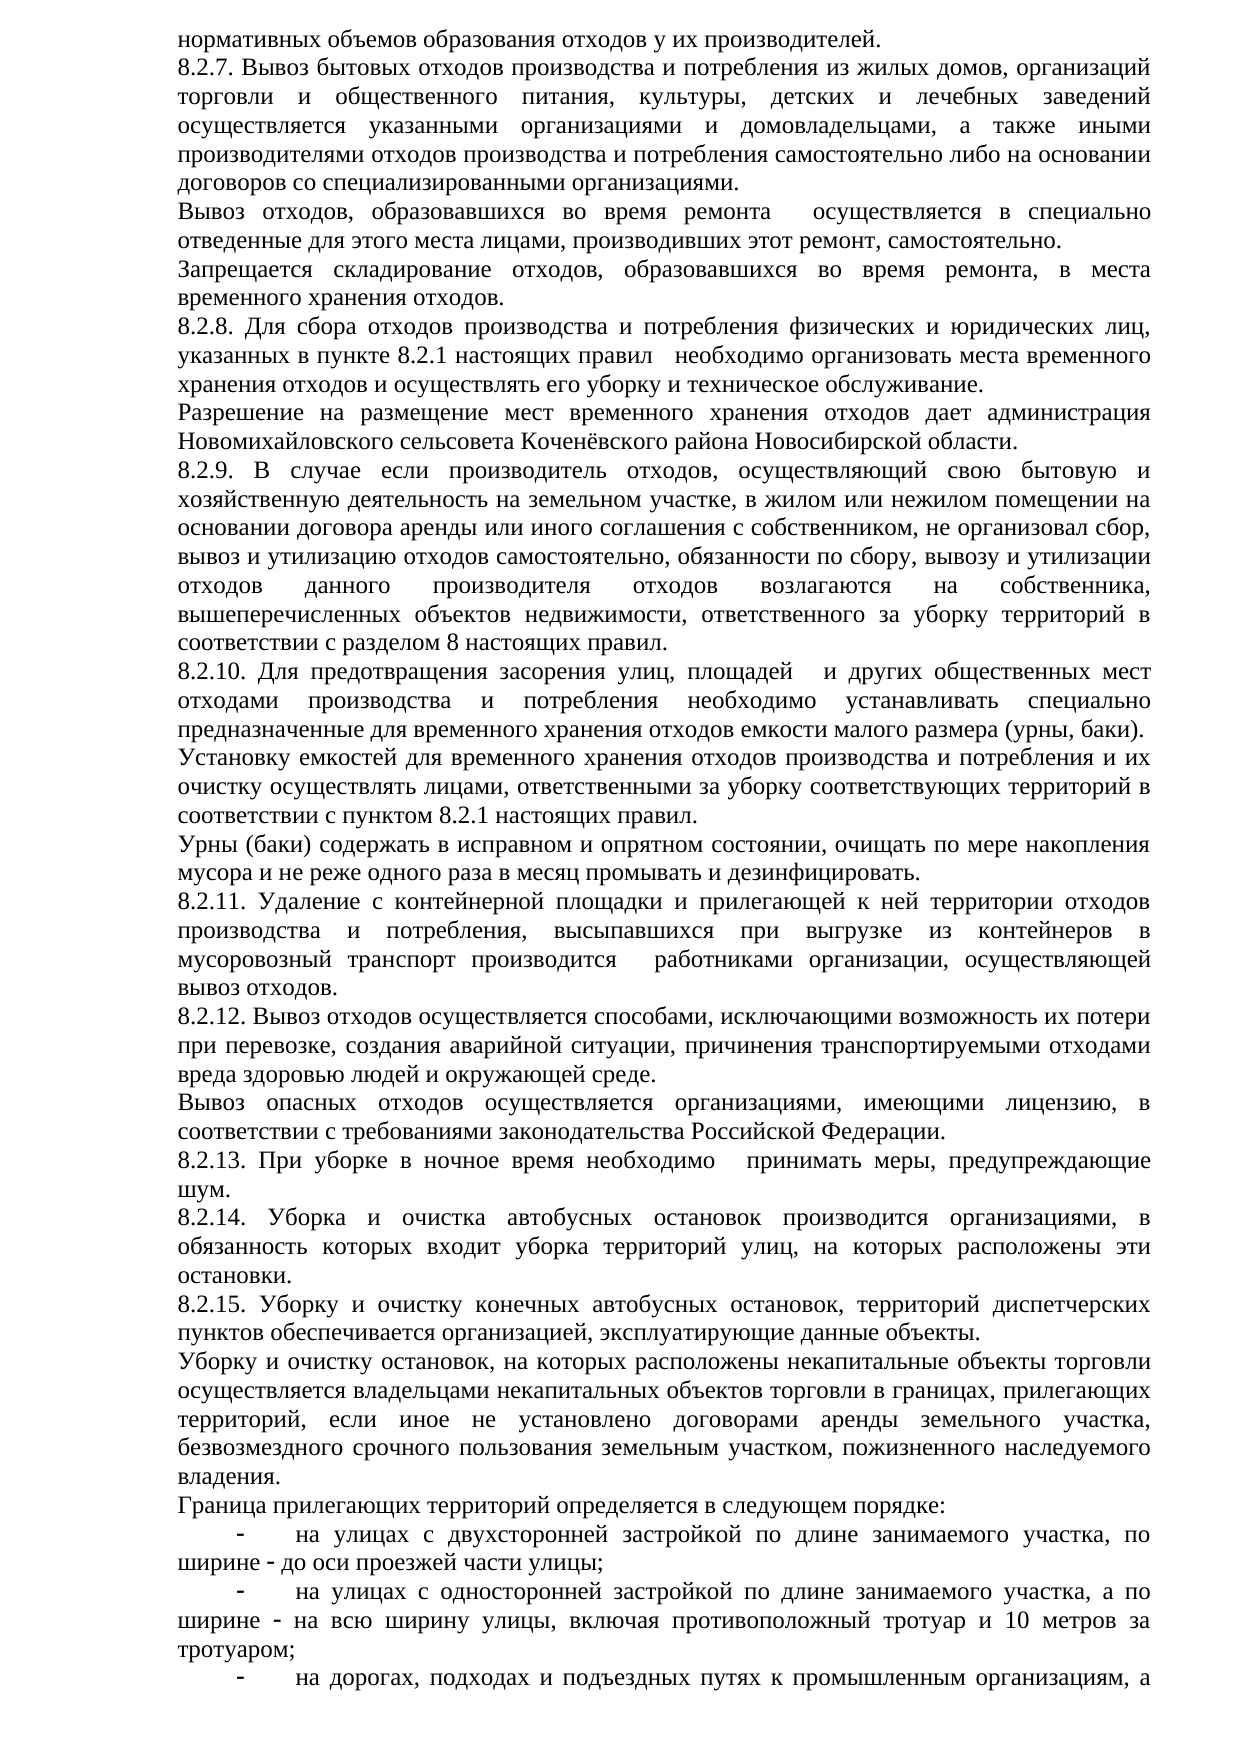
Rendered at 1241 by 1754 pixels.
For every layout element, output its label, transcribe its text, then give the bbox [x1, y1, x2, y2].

list на улицах с односторонней застройкой по длине занимаемого участка, а по ширине на всю ширину улицы, включая противоположный тротуар и 10 метров за тротуаром; [177, 1576, 1152, 1662]
text Запрещается складирование отходов, образовавшихся во время ремонта, в места временного хранения отходов. [177, 254, 1152, 311]
text 8.2.15. Уборку и очистку конечных автобусных остановок, территорий диспетчерских пунктов обеспечивается организацией, эксплуатирующие данные объекты. [177, 1289, 1152, 1346]
text 8.2.8. Для сбора отходов производства и потребления физических и юридических лиц, указанных в пункте 8.2.1 настоящих правил необходимо организовать места временного хранения отходов и осуществлять его уборку и техническое обслуживание. [177, 311, 1152, 397]
text 8.2.13. При уборке в ночное время необходимо принимать меры, предупреждающие шум. [177, 1145, 1152, 1202]
text Разрешение на размещение мест временного хранения отходов дает администрация Новомихайловского сельсовета Коченёвского района Новосибирской области. [177, 397, 1152, 455]
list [177, 1662, 1152, 1691]
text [177, 24, 1152, 52]
text 8.2.7. Вывоз бытовых отходов производства и потребления из жилых домов, организаций торговли и общественного питания, культуры, детских и лечебных заведений осуществляется указанными организациями и домовладельцами, а также иными производителями отходов производства и потребления самостоятельно либо на основании договоров со специализированными организациями. [177, 52, 1152, 196]
text Установку емкостей для временного хранения отходов производства и потребления и их очистку осуществлять лицами, ответственными за уборку соответствующих территорий в соответствии с пунктом 8.2.1 настоящих правил. [177, 742, 1152, 829]
text Урны (баки) содержать в исправном и опрятном состоянии, очищать по мере накопления мусора и не реже одного раза в месяц промывать и дезинфицировать. [177, 829, 1152, 886]
text 8.2.11. Удаление с контейнерной площадки и прилегающей к ней территории отходов производства и потребления, высыпавшихся при выгрузке из контейнеров в мусоровозный транспорт производится работниками организации, осуществляющей вывоз отходов. [177, 886, 1152, 1001]
text Уборку и очистку остановок, на которых расположены некапитальные объекты торговли осуществляется владельцами некапитальных объектов торговли в границах, прилегающих территорий, если иное не установлено договорами аренды земельного участка, безвозмездного срочного пользования земельным участком, пожизненного наследуемого владения. [177, 1346, 1152, 1490]
text 8.2.10. Для предотвращения засорения улиц, площадей и других общественных мест отходами производства и потребления необходимо устанавливать специально предназначенные для временного хранения отходов емкости малого размера (урны, баки). [177, 656, 1152, 742]
list на улицах с двухсторонней застройкой по длине занимаемого участка, по ширине до оси проезжей части улицы; [177, 1519, 1152, 1576]
text 8.2.12. Вывоз отходов осуществляется способами, исключающими возможность их потери при перевозке, создания аварийной ситуации, причинения транспортируемыми отходами вреда здоровью людей и окружающей среде. [177, 1001, 1152, 1087]
text 8.2.9. В случае если производитель отходов, осуществляющий свою бытовую и хозяйственную деятельность на земельном участке, в жилом или нежилом помещении на основании договора аренды или иного соглашения с собственником, не организовал сбор, вывоз и утилизацию отходов самостоятельно, обязанности по сбору, вывозу и утилизации отходов данного производителя отходов возлагаются на собственника, вышеперечисленных объектов недвижимости, ответственного за уборку территорий в соответствии с разделом 8 настоящих правил. [177, 455, 1152, 656]
text Вывоз опасных отходов осуществляется организациями, имеющими лицензию, в соответствии с требованиями законодательства Российской Федерации. [177, 1087, 1152, 1145]
text Граница прилегающих территорий определяется в следующем порядке: [177, 1490, 1152, 1519]
text 8.2.14. Уборка и очистка автобусных остановок производится организациями, в обязанность которых входит уборка территорий улиц, на которых расположены эти остановки. [177, 1202, 1152, 1289]
text Вывоз отходов, образовавшихся во время ремонта осуществляется в специально отведенные для этого места лицами, производивших этот ремонт, самостоятельно. [177, 196, 1152, 254]
